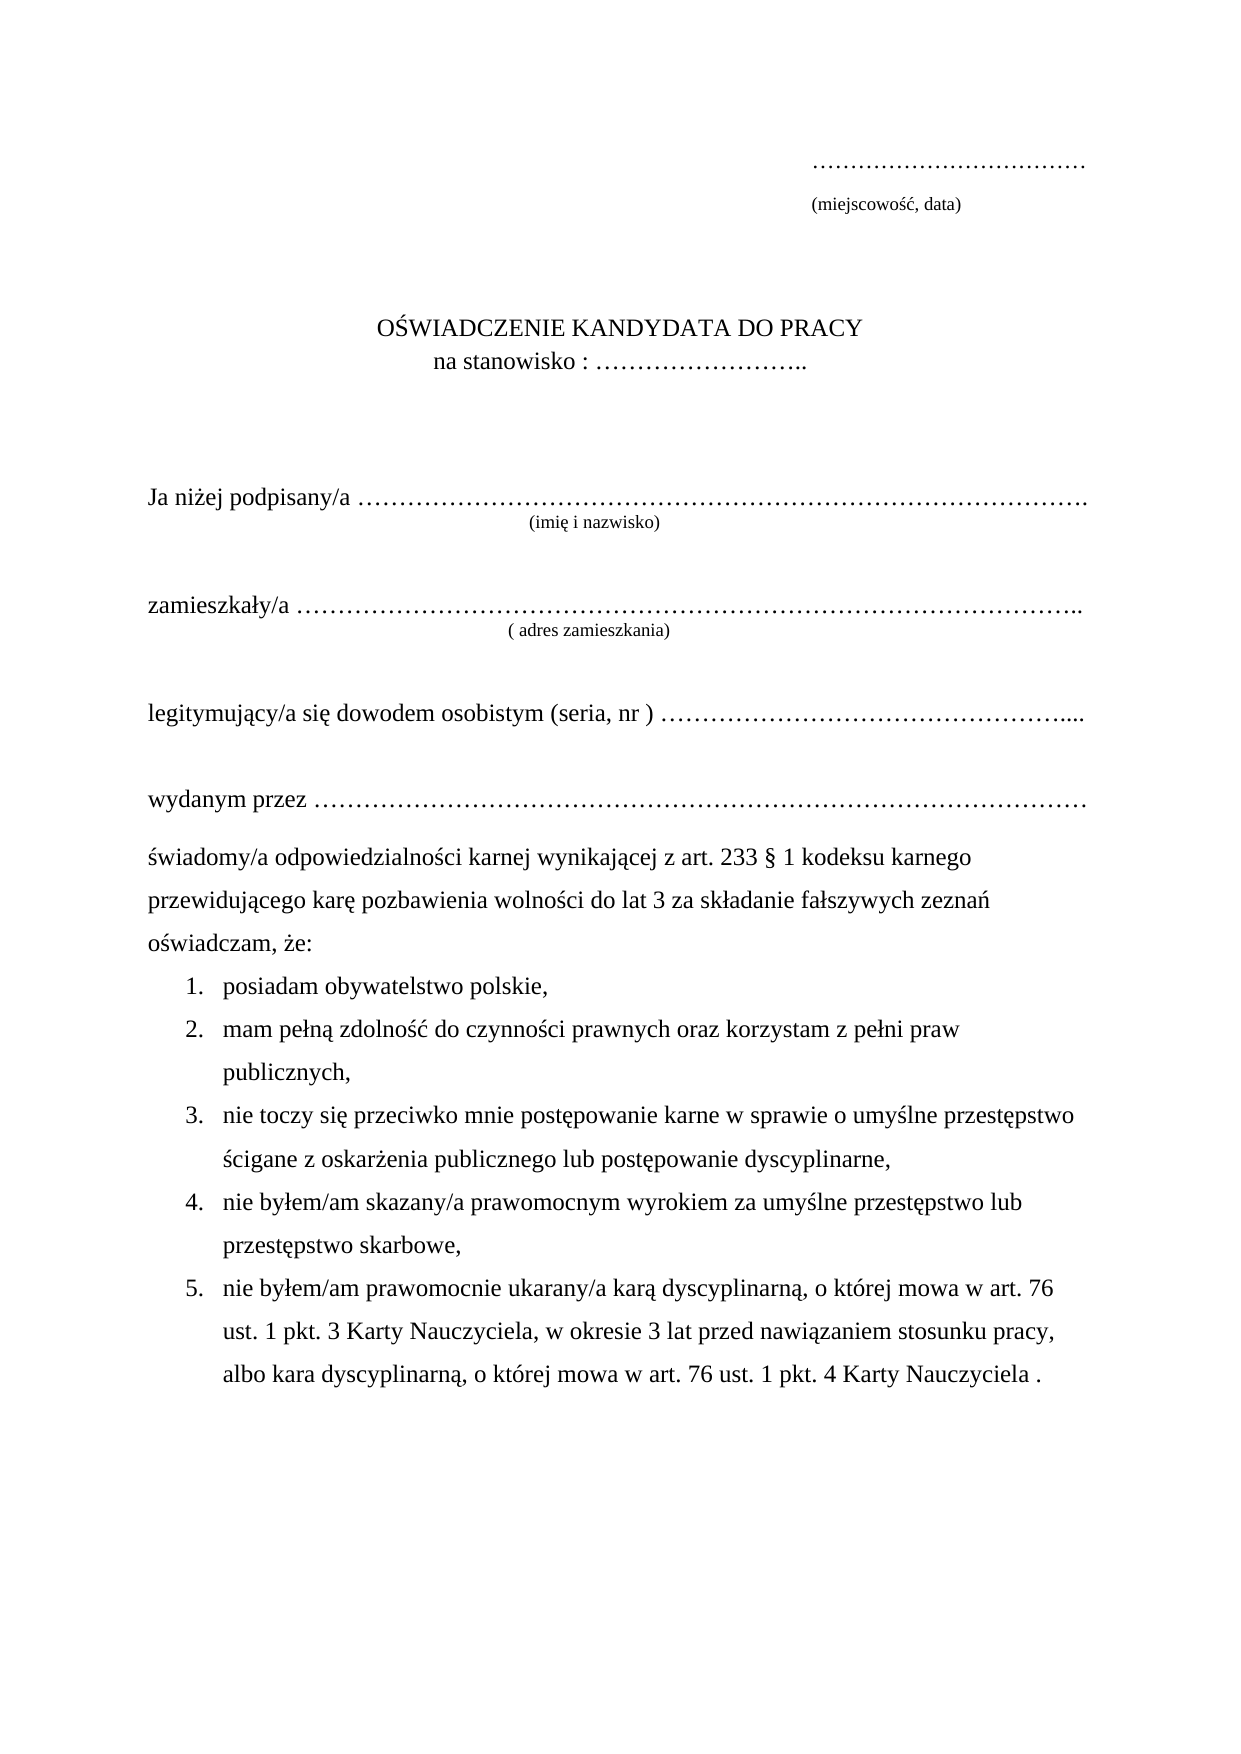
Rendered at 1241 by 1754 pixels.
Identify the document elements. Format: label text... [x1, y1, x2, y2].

text legitymujący/a się dowodem osobistym (seria, nr ) ………………………………………….... [148, 698, 1093, 727]
list mam pełną zdolność do czynności prawnych oraz korzystam z pełni praw publicznych, [185, 1014, 1093, 1086]
text ……………………………… [148, 148, 1093, 174]
list nie byłem/am prawomocnie ukarany/a karą dyscyplinarną, o której mowa w art. 76 ust. 1 pkt. 3 Karty Nauczyciela, w okresie 3 lat przed nawiązaniem stosunku pracy, albo kara dyscyplinarną, o której mowa w art. 76 ust. 1 pkt. 4 Karty Nauczyciela . [185, 1273, 1093, 1388]
text ( adres zamieszkania) [148, 619, 1093, 641]
list posiadam obywatelstwo polskie, [185, 971, 1093, 1000]
text Ja niżej podpisany/a ……………………………………………………………………………. [148, 482, 1093, 511]
list nie toczy się przeciwko mnie postępowanie karne w sprawie o umyślne przestępstwo ścigane z oskarżenia publicznego lub postępowanie dyscyplinarne, [185, 1101, 1093, 1172]
text (imię i nazwisko) [148, 511, 1093, 533]
text wydanym przez ………………………………………………………………………………… [148, 784, 1093, 813]
text (miejscowość, data) [148, 193, 1093, 214]
list nie byłem/am skazany/a prawomocnym wyrokiem za umyślne przestępstwo lub przestępstwo skarbowe, [185, 1187, 1093, 1259]
text zamieszkały/a ………………………………………………………………………………….. [148, 590, 1093, 619]
text świadomy/a odpowiedzialności karnej wynikającej z art. 233 § 1 kodeksu karnego przewidującego karę pozbawienia wolności do lat 3 za składanie fałszywych zeznań oświadczam, że: [148, 842, 1093, 957]
text OŚWIADCZENIE KANDYDATA DO PRACY na stanowisko : …………………….. [148, 313, 1093, 374]
